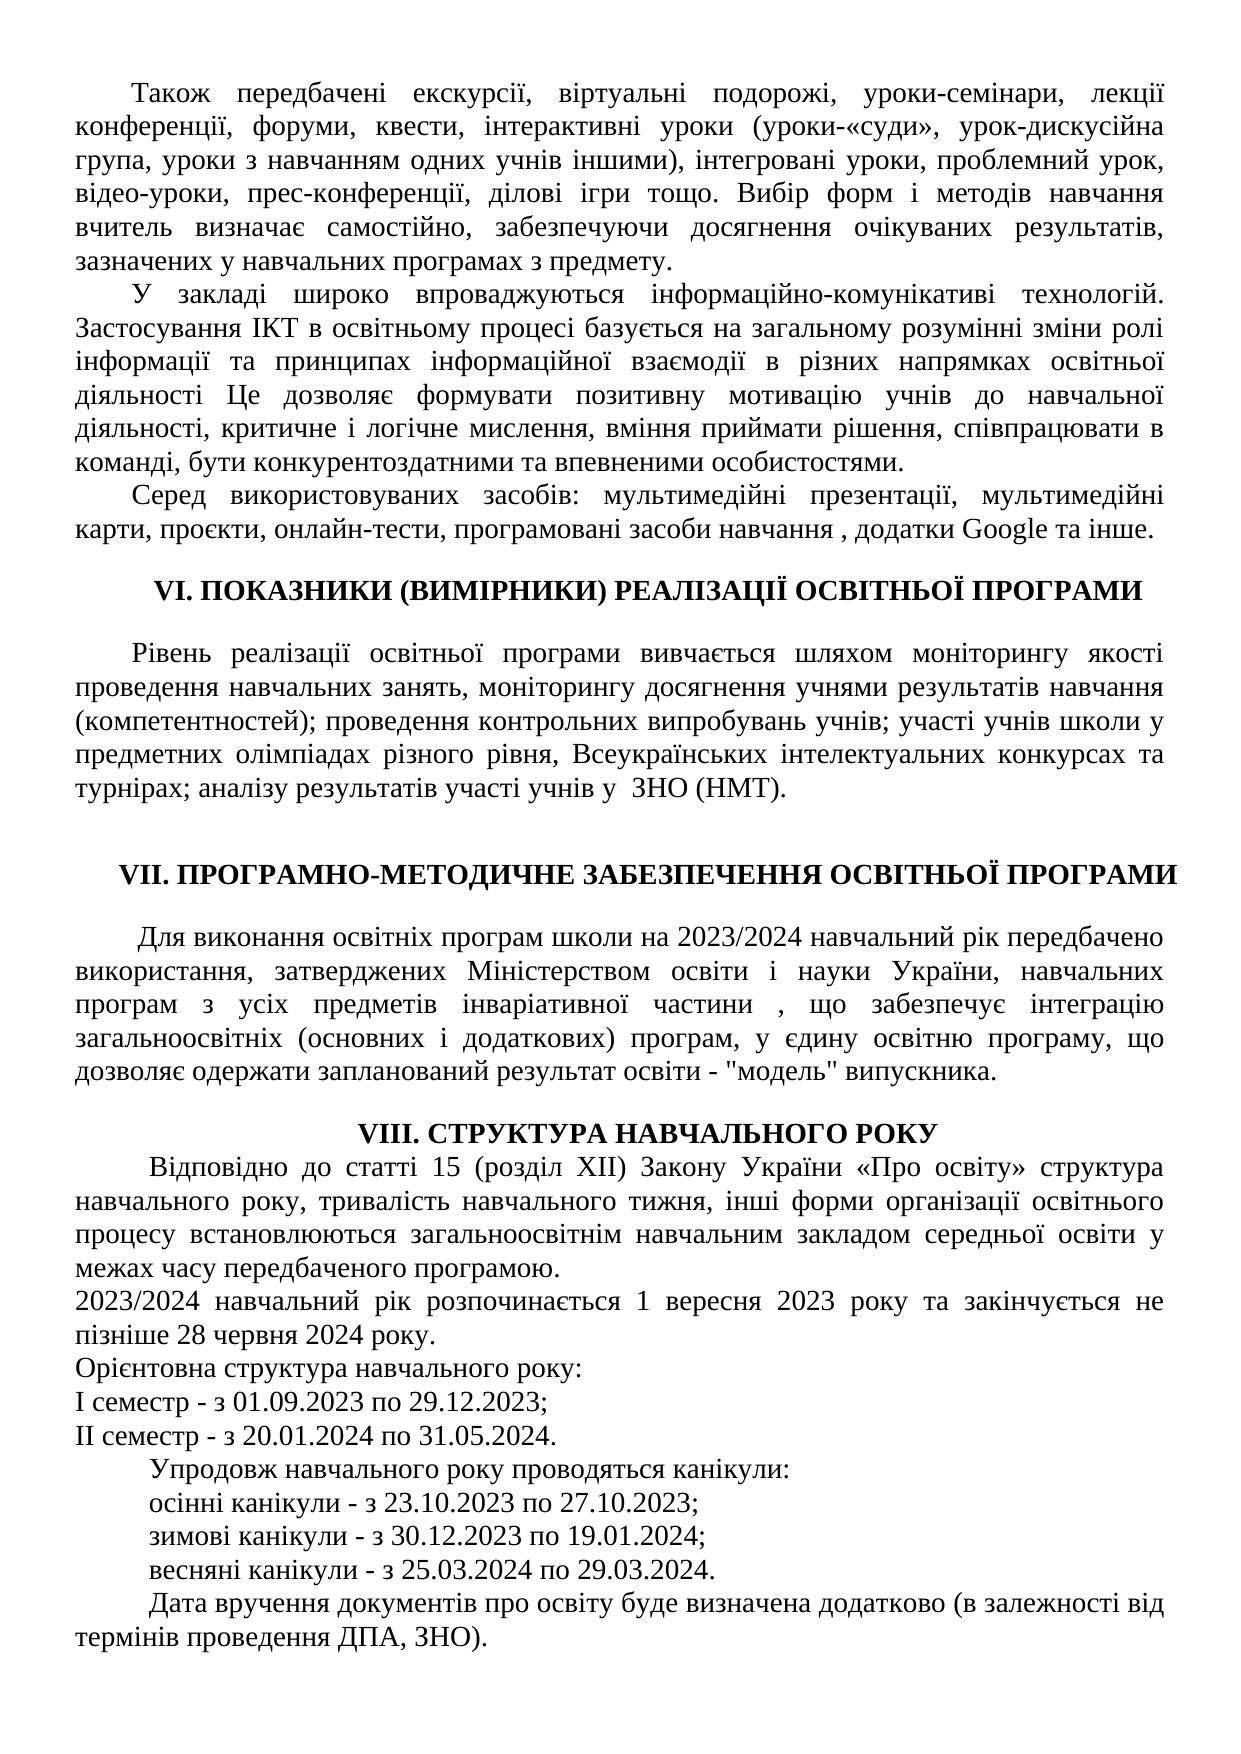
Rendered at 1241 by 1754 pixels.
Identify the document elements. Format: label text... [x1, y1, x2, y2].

text І семестр - з 01.09.2023 по 29.12.2023; [75, 1384, 1165, 1418]
text VII. ПРОГРАМНО-МЕТОДИЧНЕ ЗАБЕЗПЕЧЕННЯ ОСВІТНЬОЇ ПРОГРАМИ [75, 857, 1221, 891]
text VIII. СТРУКТУРА НАВЧАЛЬНОГО РОКУ [75, 1116, 1221, 1149]
text 2023/2024 навчальний рік розпочинається 1 вересня 2023 року та закінчується не пізніше 28 червня 2024 року. [75, 1283, 1165, 1351]
text Орієнтовна структура навчального року: [75, 1351, 1165, 1384]
text Для виконання освітніх програм школи на 2023/2024 навчальний рік передбачено використання, затверджених Міністерством освіти і науки України, навчальних програм з усіх предметів інваріативної частини , що забезпечує інтеграцію загальноосвітніх (основних і додаткових) програм, у єдину освітню програму, що дозволяє одержати запланований результат освіти - "модель" випускника. [75, 919, 1165, 1087]
text Також передбачені екскурсії, віртуальні подорожі, уроки-семінари, лекції конференції, форуми, квести, інтерактивні уроки (уроки-«суди», урок-дискусійна група, уроки з навчанням одних учнів іншими), інтегровані уроки, проблемний урок, відео-уроки, прес-конференції, ділові ігри тощо. Вибір форм і методів навчання вчитель визначає самостійно, забезпечуючи досягнення очікуваних результатів, зазначених у навчальних програмах з предмету. [75, 75, 1165, 276]
text Дата вручення документів про освіту буде визначена додатково (в залежності від термінів проведення ДПА, ЗНО). [75, 1585, 1165, 1652]
text Відповідно до статті 15 (розділ ХІІ) Закону України «Про освіту» структура навчального року, тривалість навчального тижня, інші форми організації освітнього процесу встановлюються загальноосвітнім навчальним закладом середньої освіти у межах часу передбаченого програмою. [75, 1149, 1165, 1283]
text зимові канікули - з 30.12.2023 по 19.01.2024; [75, 1518, 1165, 1552]
text Серед використовуваних засобів: мультимедійні презентації, мультимедійні карти, проєкти, онлайн-тести, програмовані засоби навчання , додатки Google та інше. [75, 477, 1165, 544]
text VI. ПОКАЗНИКИ (ВИМІРНИКИ) РЕАЛІЗАЦІЇ ОСВІТНЬОЇ ПРОГРАМИ [75, 573, 1221, 607]
text Рівень реалізації освітньої програми вивчається шляхом моніторингу якості проведення навчальних занять, моніторингу досягнення учнями результатів навчання (компетентностей); проведення контрольних випробувань учнів; участі учнів школи у предметних олімпіадах різного рівня, Всеукраїнських інтелектуальних конкурсах та турнірах; аналізу результатів участі учнів у ЗНО (НМТ). [75, 636, 1165, 803]
text весняні канікули - з 25.03.2024 по 29.03.2024. [75, 1552, 1165, 1585]
text У закладі широко впроваджуються інформаційно-комунікативі технологій. Застосування ІКТ в освітньому процесі базується на загальному розумінні зміни ролі інформації та принципах інформаційної взаємодії в різних напрямках освітньої діяльності Це дозволяє формувати позитивну мотивацію учнів до навчальної діяльності, критичне і логічне мислення, вміння приймати рішення, співпрацювати в команді, бути конкурентоздатними та впевненими особистостями. [75, 276, 1165, 477]
text осінні канікули - з 23.10.2023 по 27.10.2023; [75, 1485, 1165, 1518]
text ІІ семестр - з 20.01.2024 по 31.05.2024. [75, 1418, 1165, 1451]
text Упродовж навчального року проводяться канікули: [75, 1451, 1165, 1485]
